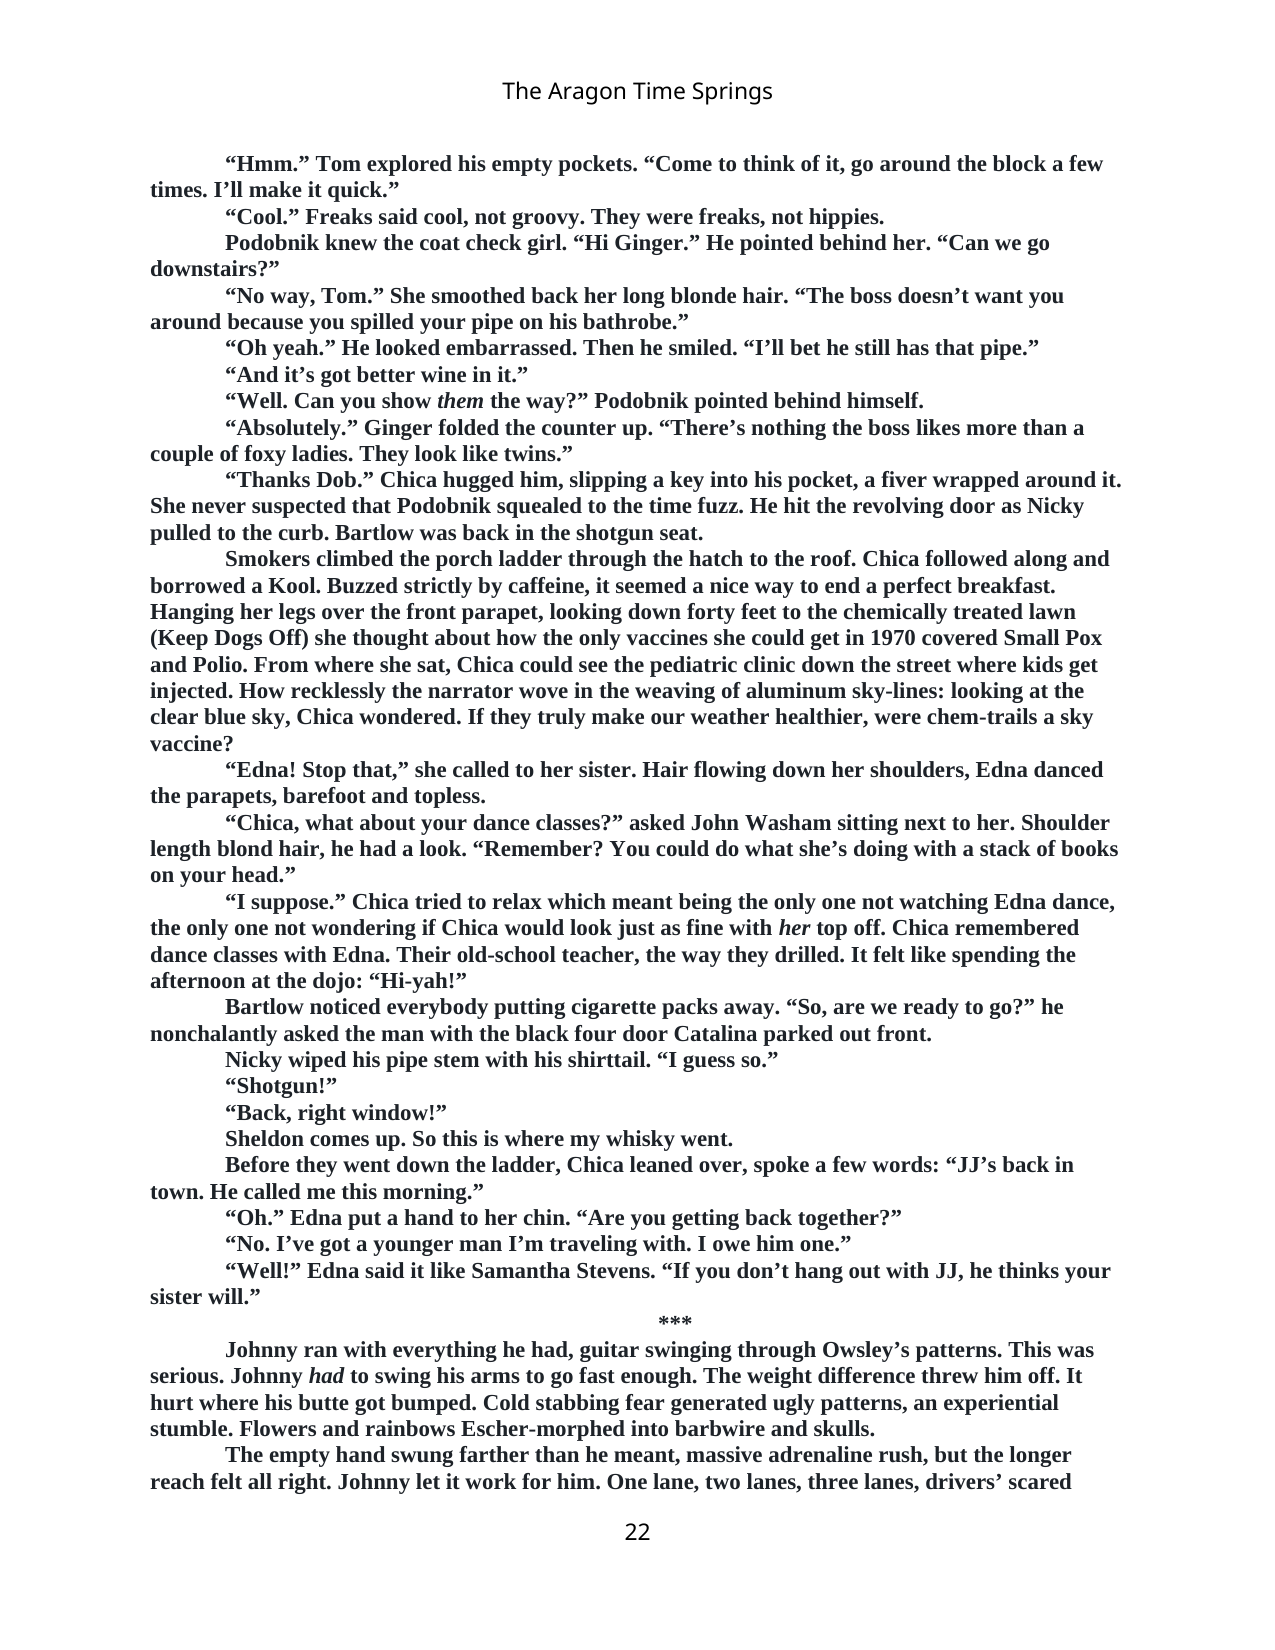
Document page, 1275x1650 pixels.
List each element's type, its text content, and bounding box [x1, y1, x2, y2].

text “Oh yeah.” He looked embarrassed. Then he smiled. “I’ll bet he still has that pipe.” [150, 334, 1125, 361]
text Sheldon comes up. So this is where my whisky went. [150, 1125, 1125, 1151]
text “Absolutely.” Ginger folded the counter up. “There’s nothing the boss likes more than a couple of foxy ladies. They look like twins.” [150, 413, 1125, 466]
text “Back, right window!” [150, 1099, 1125, 1125]
text “No. I’ve got a younger man I’m traveling with. I owe him one.” [150, 1231, 1125, 1257]
text “And it’s got better wine in it.” [150, 361, 1125, 387]
text “Chica, what about your dance classes?” asked John Washam sitting next to her. Shoulder length blond hair, he had a look. “Remember? You could do what she’s doing with a stack of books on your head.” [150, 809, 1125, 888]
text “Hmm.” Tom explored his empty pockets. “Come to think of it, go around the block a few times. I’ll make it quick.” [150, 150, 1125, 203]
text Smokers climbed the porch ladder through the hatch to the roof. Chica followed along and borrowed a Kool. Buzzed strictly by caffeine, it seemed a nice way to end a perfect breakfast. Hanging her legs over the front parapet, looking down forty feet to the chemically treated lawn (Keep Dogs Off) she thought about how the only vaccines she could get in 1970 covered Small Pox and Polio. From where she sat, Chica could see the pediatric clinic down the street where kids get injected. How recklessly the narrator wove in the weaving of aluminum sky-lines: looking at the clear blue sky, Chica wondered. If they truly make our weather healthier, were chem-trails a sky vaccine? [150, 545, 1125, 756]
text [150, 1441, 1125, 1494]
text “Shotgun!” [150, 1072, 1125, 1099]
text Podobnik knew the coat check girl. “Hi Ginger.” He pointed behind her. “Can we go downstairs?” [150, 229, 1125, 282]
text “Edna! Stop that,” she called to her sister. Hair flowing down her shoulders, Edna danced the parapets, barefoot and topless. [150, 756, 1125, 809]
text Bartlow noticed everybody putting cigarette packs away. “So, are we ready to go?” he nonchalantly asked the man with the black four door Catalina parked out front. [150, 993, 1125, 1046]
text Before they went down the ladder, Chica leaned over, spoke a few words: “JJ’s back in town. He called me this morning.” [150, 1151, 1125, 1204]
text “Well!” Edna said it like Samantha Stevens. “If you don’t hang out with JJ, he thinks your sister will.” [150, 1257, 1125, 1309]
text “Cool.” Freaks said cool, not groovy. They were freaks, not hippies. [150, 203, 1125, 229]
text *** [150, 1309, 1125, 1336]
text “Well. Can you show them the way?” Podobnik pointed behind himself. [150, 387, 1125, 413]
text “No way, Tom.” She smoothed back her long blonde hair. “The boss doesn’t want you around because you spilled your pipe on his bathrobe.” [150, 282, 1125, 334]
text “Oh.” Edna put a hand to her chin. “Are you getting back together?” [150, 1204, 1125, 1231]
text Johnny ran with everything he had, guitar swinging through Owsley’s patterns. This was serious. Johnny had to swing his arms to go fast enough. The weight difference threw him off. It hurt where his butte got bumped. Cold stabbing fear generated ugly patterns, an experiential stumble. Flowers and rainbows Escher-morphed into barbwire and skulls. [150, 1336, 1125, 1441]
text Nicky wiped his pipe stem with his shirttail. “I guess so.” [150, 1046, 1125, 1072]
text “Thanks Dob.” Chica hugged him, slipping a key into his pocket, a fiver wrapped around it. She never suspected that Podobnik squealed to the time fuzz. He hit the revolving door as Nicky pulled to the curb. Bartlow was back in the shotgun seat. [150, 466, 1125, 545]
text “I suppose.” Chica tried to relax which meant being the only one not watching Edna dance, the only one not wondering if Chica would look just as fine with her top off. Chica remembered dance classes with Edna. Their old-school teacher, the way they drilled. It felt like spending the afternoon at the dojo: “Hi-yah!” [150, 888, 1125, 993]
